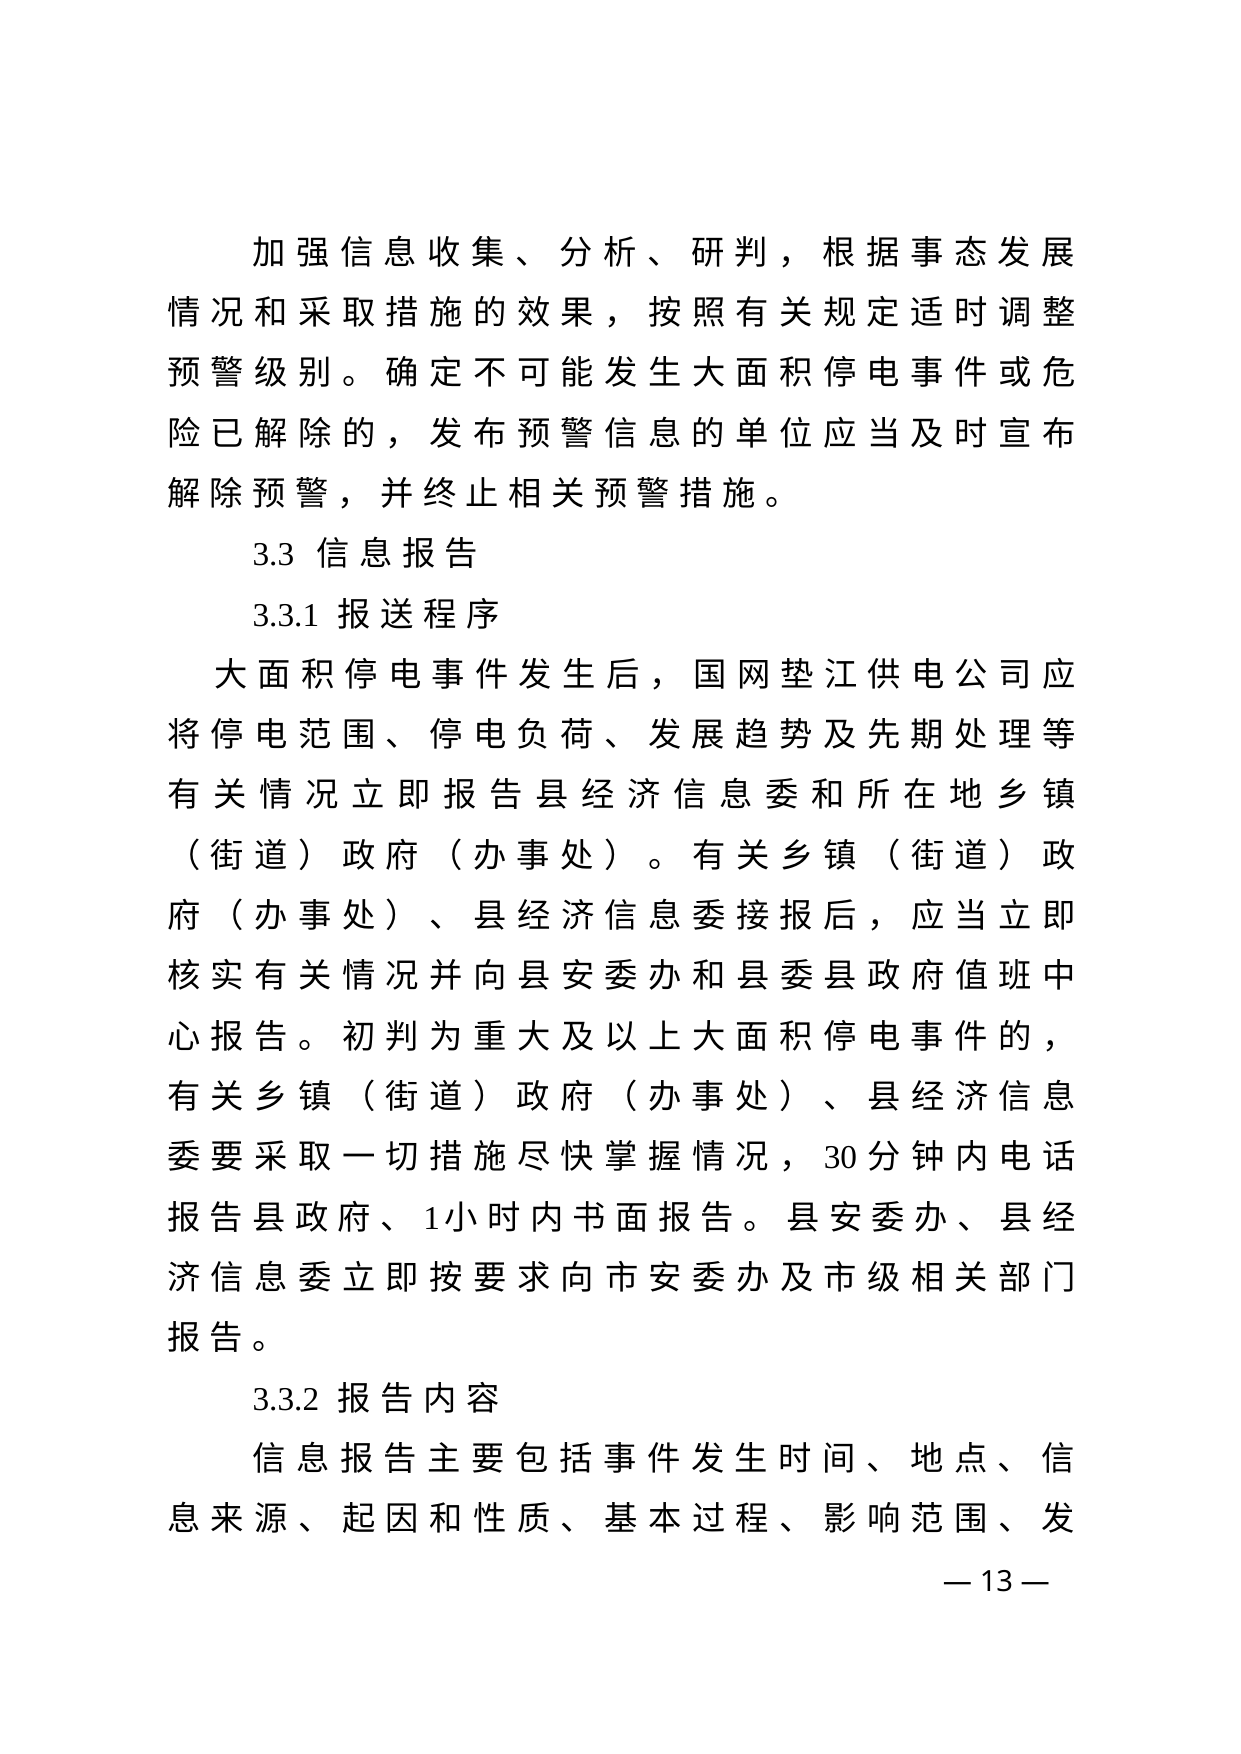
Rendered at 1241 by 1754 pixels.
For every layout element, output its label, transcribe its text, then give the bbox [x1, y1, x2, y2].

text 加强信息收集、分析、研判，根据事态发展情况和采取措施的效果，按照有关规定适时调整预警级别。确定不可能发生大面积停电事件或危险已解除的，发布预警信息的单位应当及时宣布解除预警，并终止相关预警措施。 [167, 219, 1085, 521]
text 3.3.2 报告内容 [167, 1365, 1085, 1426]
text 3.3 信息报告 [167, 521, 1085, 581]
text 3.3.1 报送程序 [167, 581, 1085, 642]
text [167, 1426, 1085, 1546]
text 大面积停电事件发生后，国网垫江供电公司应将停电范围、停电负荷、发展趋势及先期处理等有关情况立即报告县经济信息委和所在地乡镇（街道）政府（办事处）。有关乡镇（街道）政府（办事处）、县经济信息委接报后，应当立即核实有关情况并向县安委办和县委县政府值班中心报告。初判为重大及以上大面积停电事件的，有关乡镇（街道）政府（办事处）、县经济信息委要采取一切措施尽快掌握情况，30分钟内电话报告县政府、1小时内书面报告。县安委办、县经济信息委立即按要求向市安委办及市级相关部门报告。 [167, 642, 1085, 1365]
